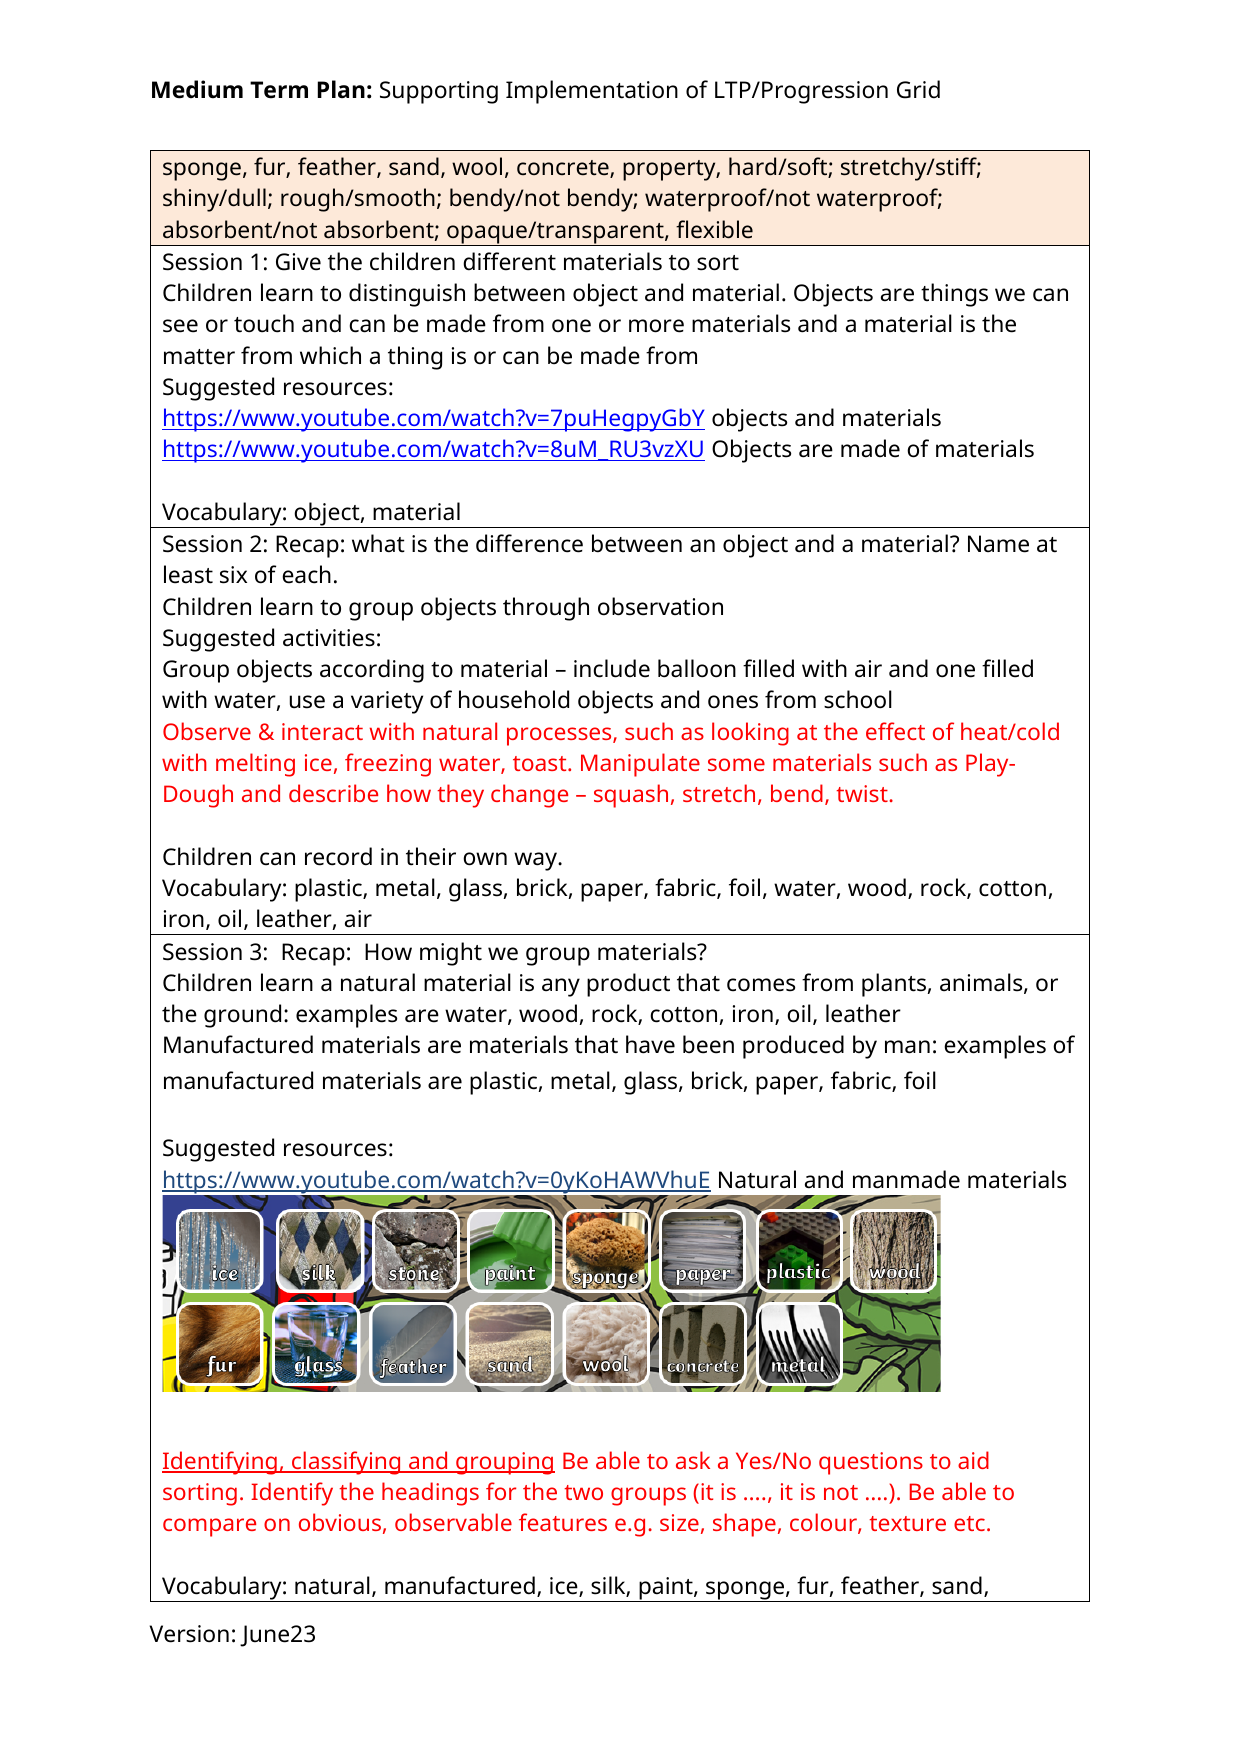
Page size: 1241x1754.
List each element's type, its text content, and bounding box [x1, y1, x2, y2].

table_cell Session 1: Give the children different materials to sort Children learn to distinguish between object and material. Objects are things we can see or touch and can be made from one or more materials and a material is the matter from which a thing is or can be made from Suggested resources: https://www.youtube.com/watch?v=7puHegpyGbY objects and materials https://www.youtube.com/watch?v=8uM_RU3vzXU Objects are made of materials Vocabulary: object, material [151, 246, 1089, 527]
table_cell Session 2: Recap: what is the difference between an object and a material? Name at least six of each. Children learn to group objects through observation Suggested activities: Group objects according to material – include balloon filled with air and one filled with water, use a variety of household objects and ones from school Observe & interact with natural processes, such as looking at the effect of heat/cold with melting ice, freezing water, toast. Manipulate some materials such as Play-Dough and describe how they change – squash, stretch, bend, twist. Children can record in their own way. Vocabulary: plastic, metal, glass, brick, paper, fabric, foil, water, wood, rock, cotton, iron, oil, leather, air [151, 528, 1089, 934]
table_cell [151, 935, 1089, 1601]
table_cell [151, 151, 1089, 245]
picture [162, 1195, 940, 1392]
